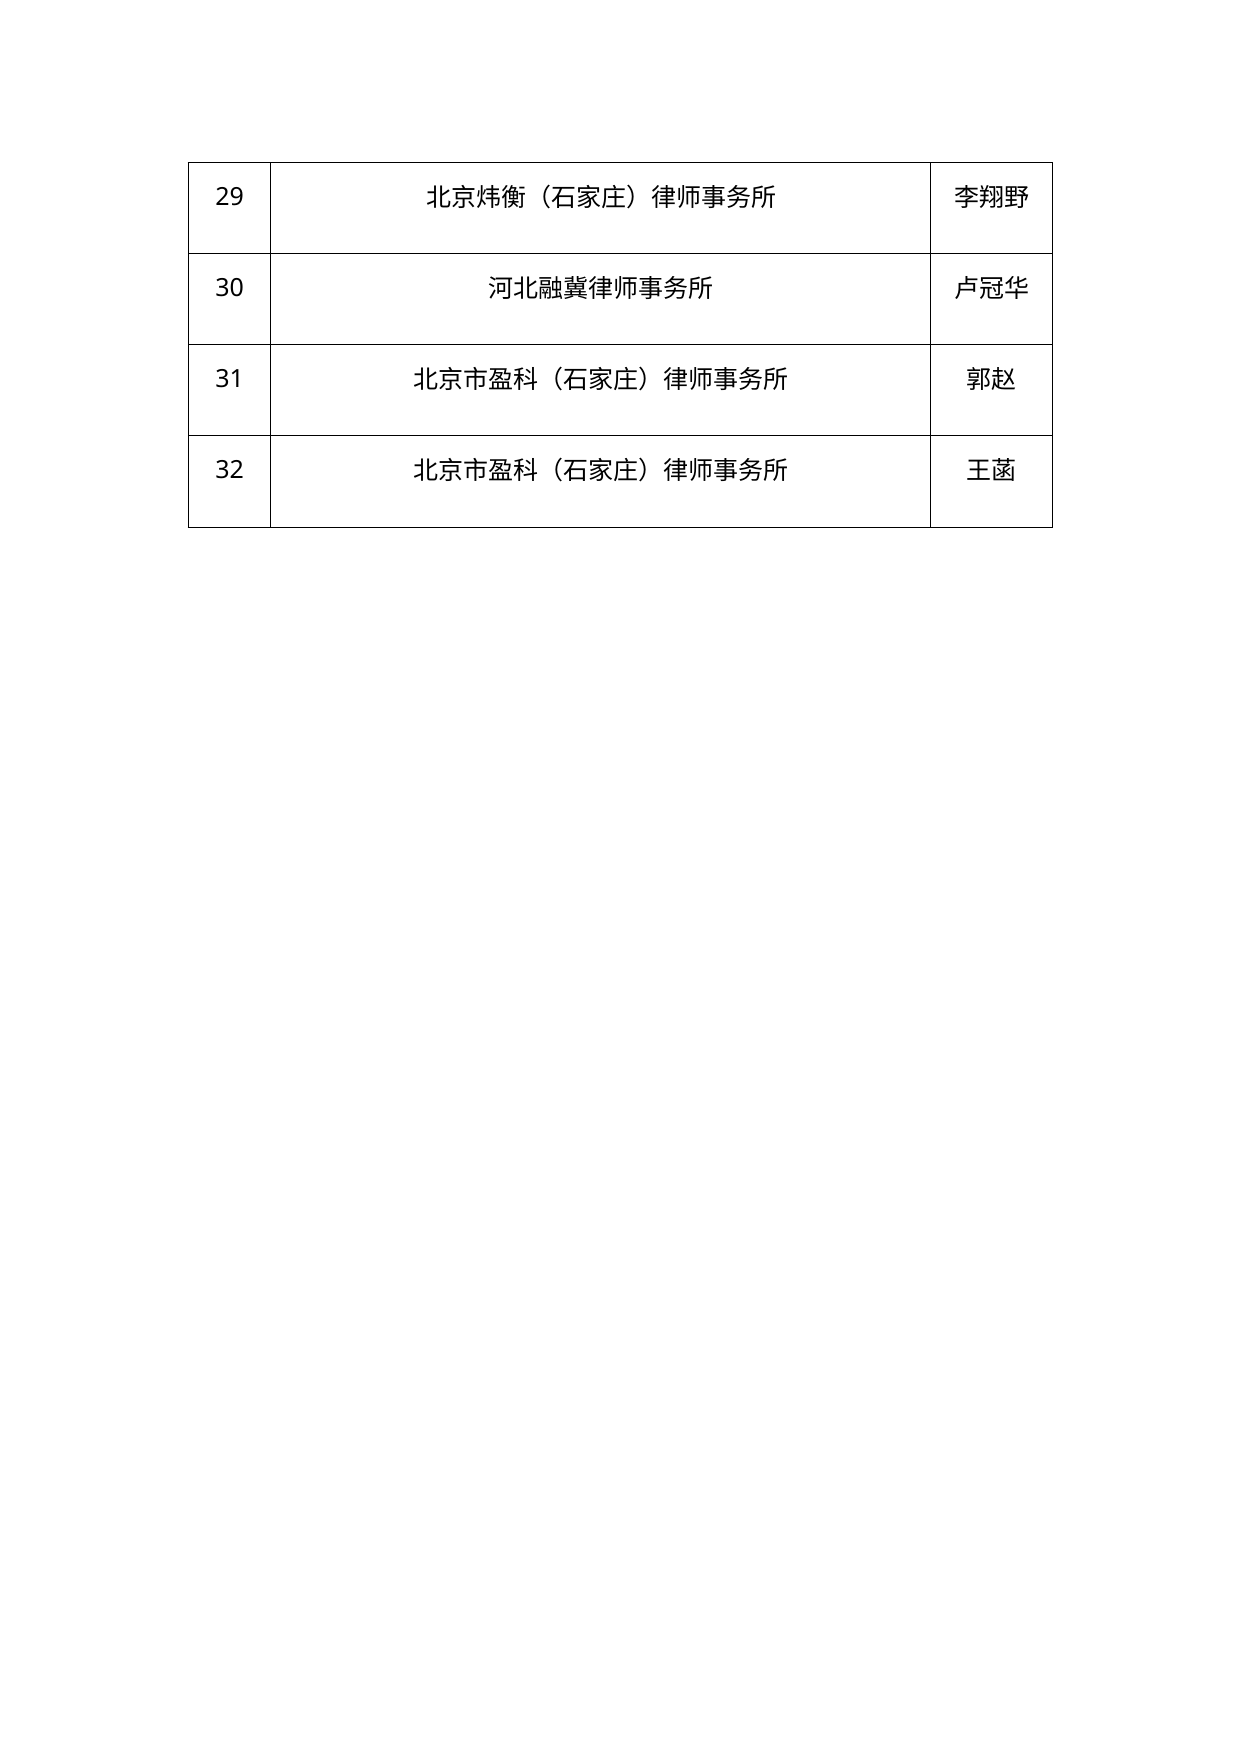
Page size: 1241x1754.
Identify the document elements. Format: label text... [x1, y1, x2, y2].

table_cell 北京市盈科（石家庄）律师事务所 [271, 345, 930, 435]
table_cell 32 [189, 436, 270, 527]
table_cell 郭赵 [931, 345, 1052, 435]
table_cell 30 [189, 254, 270, 344]
table_cell 河北融冀律师事务所 [271, 254, 930, 344]
table_cell 北京炜衡（石家庄）律师事务所 [271, 163, 930, 253]
table_cell 卢冠华 [931, 254, 1052, 344]
table_cell 31 [189, 345, 270, 435]
table_cell 29 [189, 163, 270, 253]
table_cell 王菡 [931, 436, 1052, 527]
table_cell 李翔野 [931, 163, 1052, 253]
table_cell 北京市盈科（石家庄）律师事务所 [271, 436, 930, 527]
